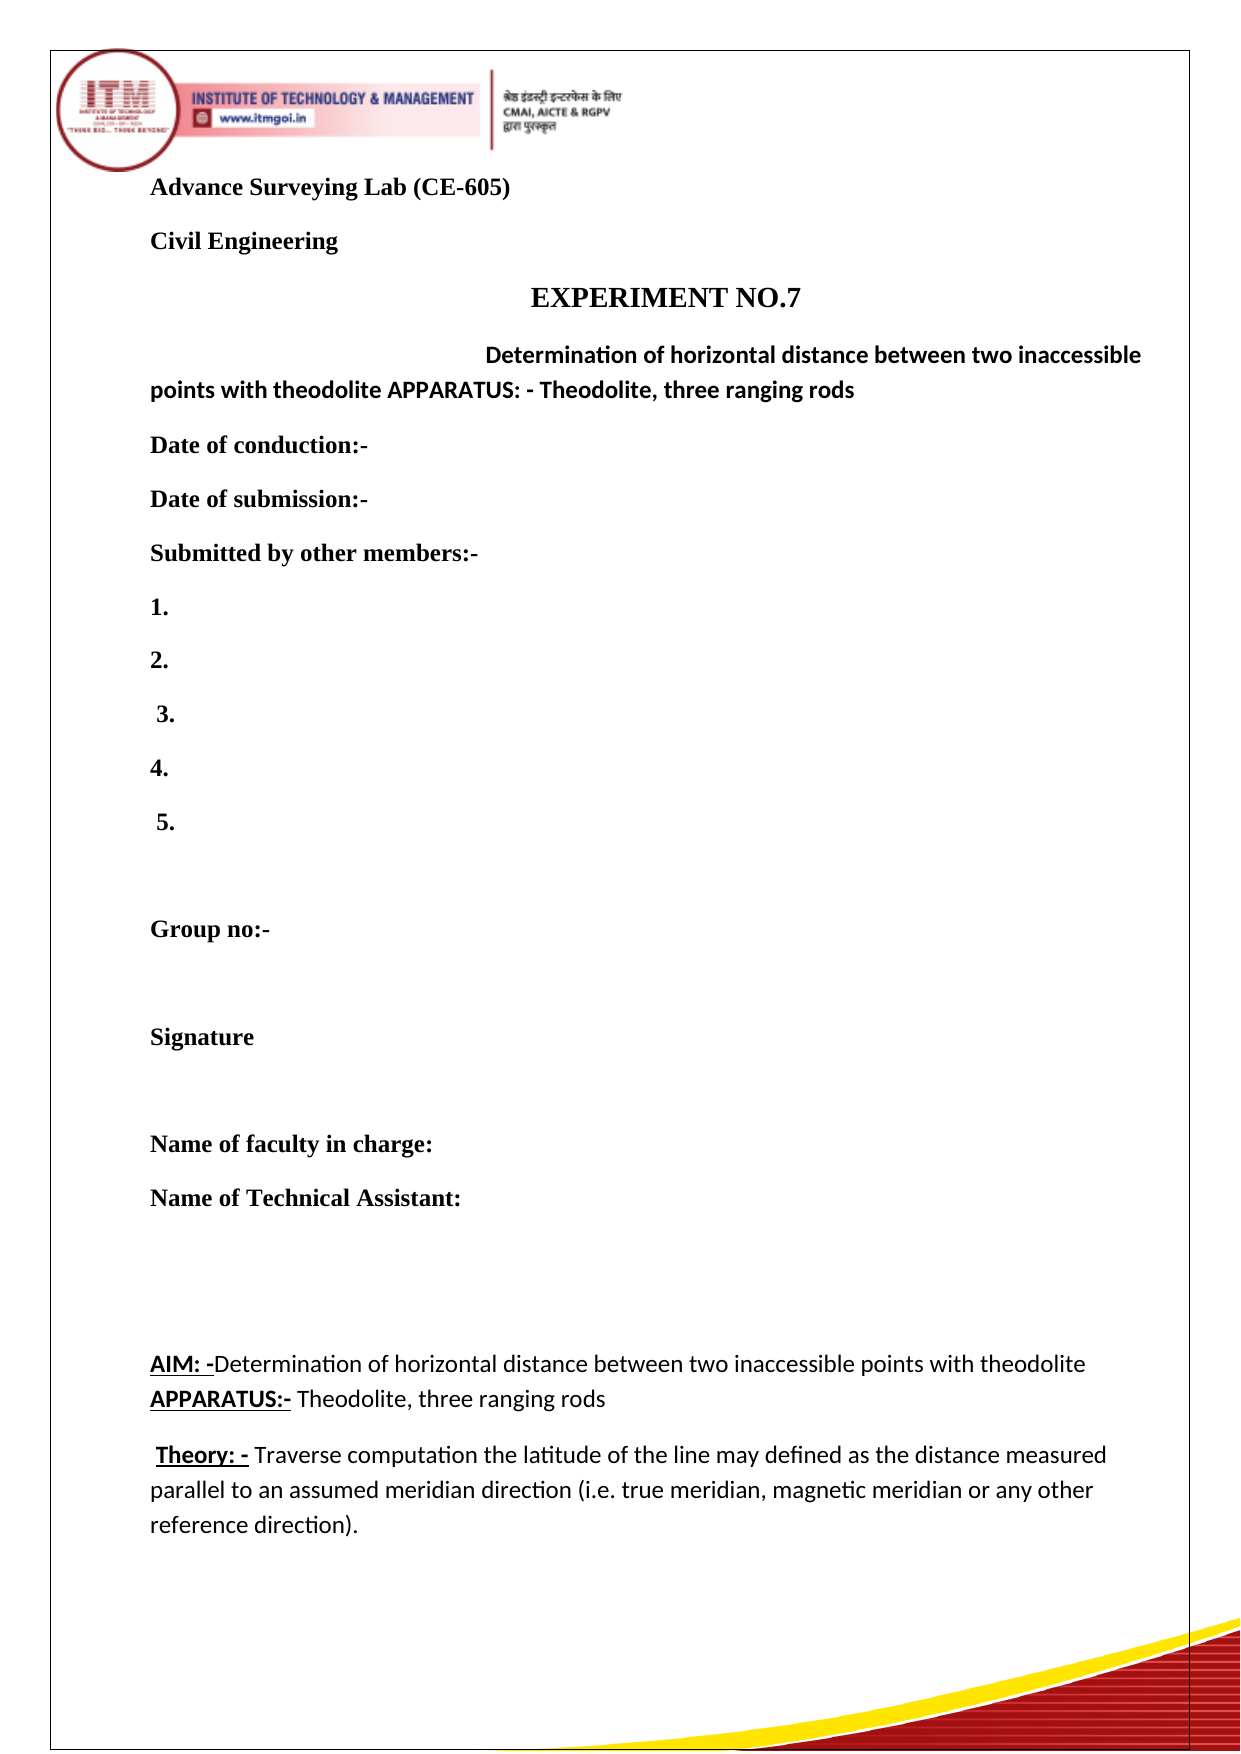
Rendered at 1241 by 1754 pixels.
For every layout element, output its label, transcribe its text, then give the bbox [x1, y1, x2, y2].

text Name of Technical Assistant: [150, 1183, 1182, 1212]
text Name of faculty in charge: [150, 1129, 1182, 1158]
text Date of conduction:- [150, 430, 1182, 459]
text Determination of horizontal distance between two inaccessible points with theodolite APPARATUS: - Theodolite, three ranging rods [150, 339, 1182, 405]
text Advance Surveying Lab (CE-605) [150, 172, 1182, 201]
text Group no:- [150, 914, 1182, 943]
text 4. [150, 753, 1182, 782]
text Signature [150, 1022, 1182, 1050]
text 5. [150, 807, 1182, 836]
text Theory: - Traverse computation the latitude of the line may defined as the distance measured parallel to an assumed meridian direction (i.e. true meridian, magnetic meridian or any other reference direction). [150, 1439, 1182, 1540]
text Submitted by other members:- [150, 538, 1182, 566]
text AIM: -Determination of horizontal distance between two inaccessible points with theodolite APPARATUS:- Theodolite, three ranging rods [150, 1349, 1182, 1414]
text 3. [150, 699, 1182, 728]
text Date of submission:- [150, 484, 1182, 513]
text Civil Engineering [150, 226, 1182, 255]
text 1. [150, 592, 1182, 620]
text 2. [150, 645, 1182, 674]
picture [56, 51, 629, 172]
text EXPERIMENT NO.7 [150, 280, 1182, 313]
